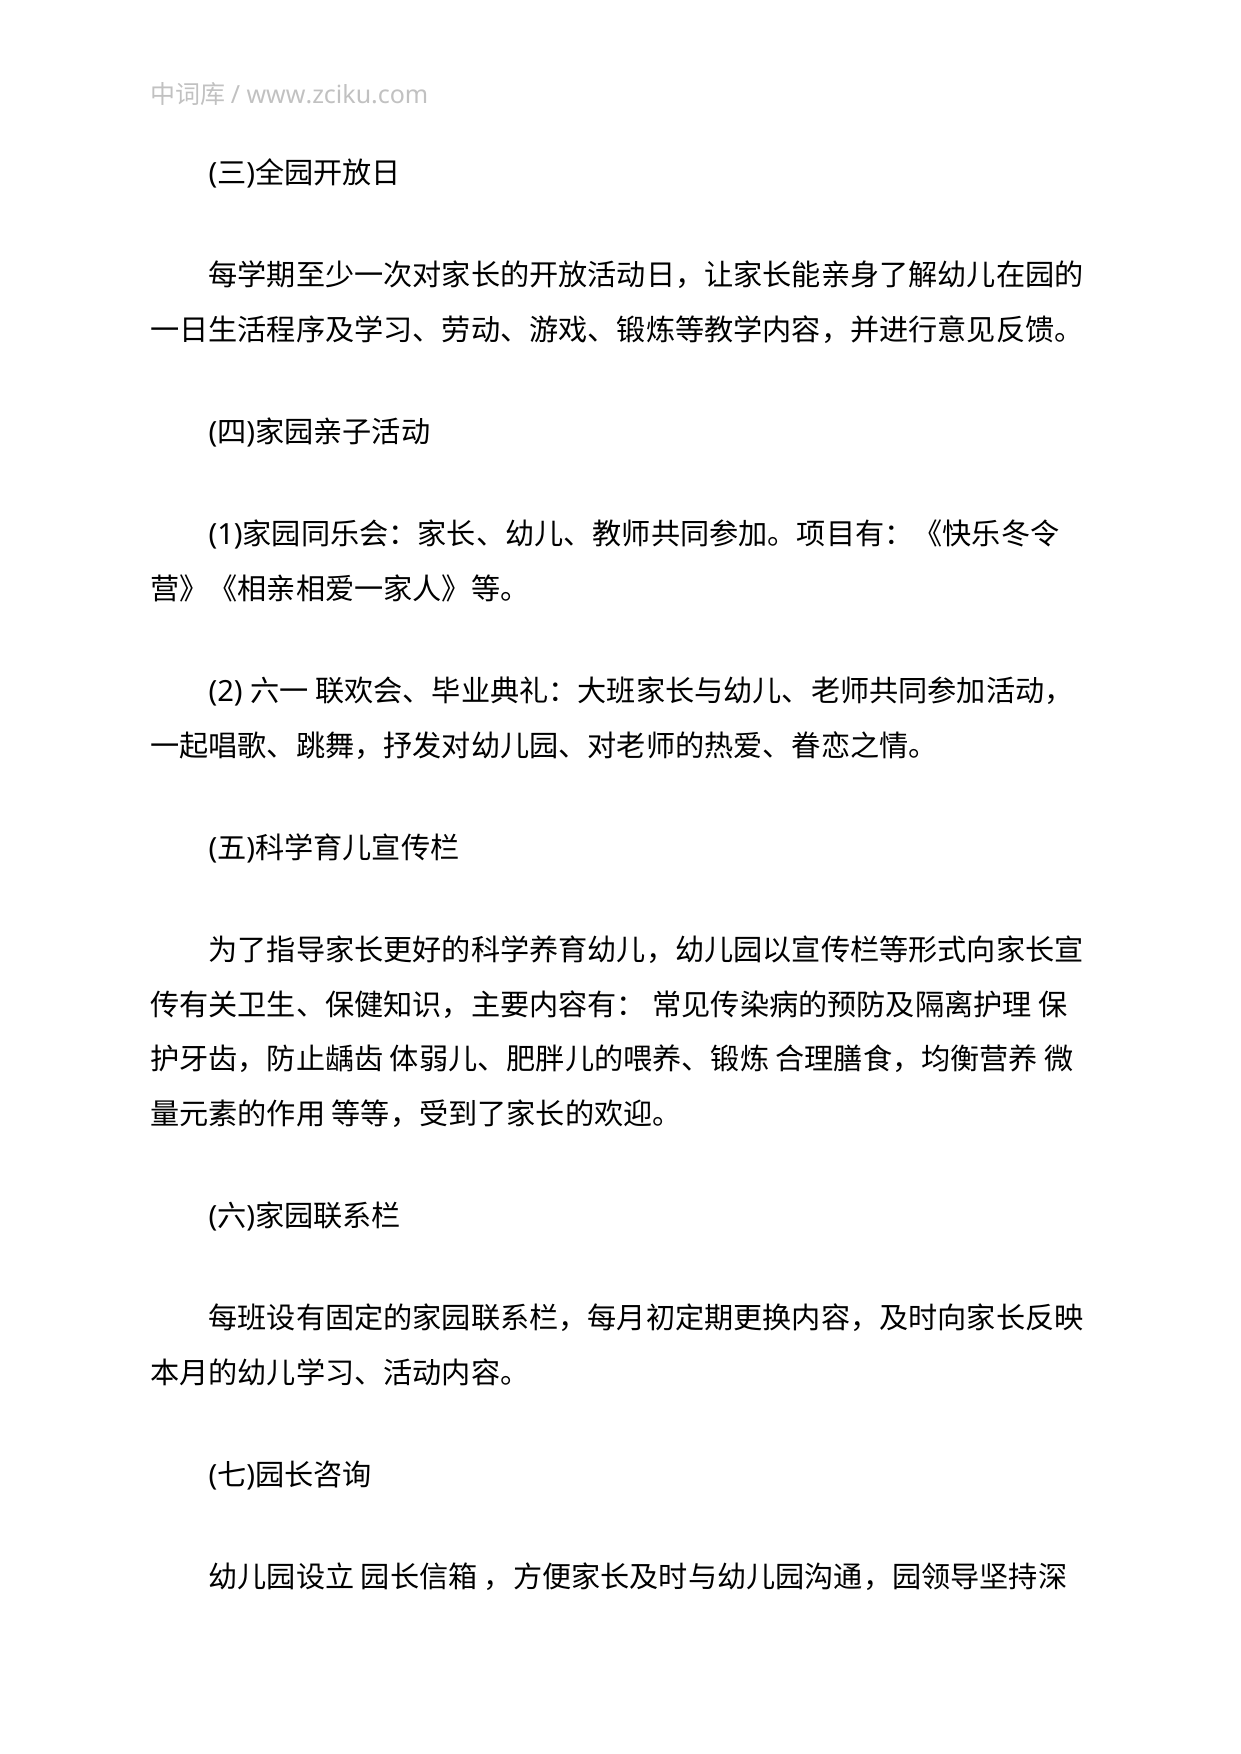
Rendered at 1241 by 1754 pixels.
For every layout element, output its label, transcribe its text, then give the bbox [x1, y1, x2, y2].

text 每班设有固定的家园联系栏，每月初定期更换内容，及时向家长反映本月的幼儿学习、活动内容。 [150, 1294, 1090, 1392]
text (七)园长咨询 [150, 1451, 1090, 1494]
text 每学期至少一次对家长的开放活动日，让家长能亲身了解幼儿在园的一日生活程序及学习、劳动、游戏、锻炼等教学内容，并进行意见反馈。 [150, 252, 1090, 349]
text 为了指导家长更好的科学养育幼儿，幼儿园以宣传栏等形式向家长宣传有关卫生、保健知识，主要内容有： 常见传染病的预防及隔离护理 保护牙齿，防止龋齿 体弱儿、肥胖儿的喂养、锻炼 合理膳食，均衡营养 微量元素的作用 等等，受到了家长的欢迎。 [150, 926, 1090, 1133]
text (六)家园联系栏 [150, 1193, 1090, 1235]
text (四)家园亲子活动 [150, 409, 1090, 451]
text (五)科学育儿宣传栏 [150, 824, 1090, 867]
text (2) 六一 联欢会、毕业典礼：大班家长与幼儿、老师共同参加活动，一起唱歌、跳舞，抒发对幼儿园、对老师的热爱、眷恋之情。 [150, 667, 1090, 765]
text (1)家园同乐会：家长、幼儿、教师共同参加。项目有：《快乐冬令营》《相亲相爱一家人》等。 [150, 511, 1090, 608]
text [150, 1553, 1090, 1596]
text (三)全园开放日 [150, 150, 1090, 192]
